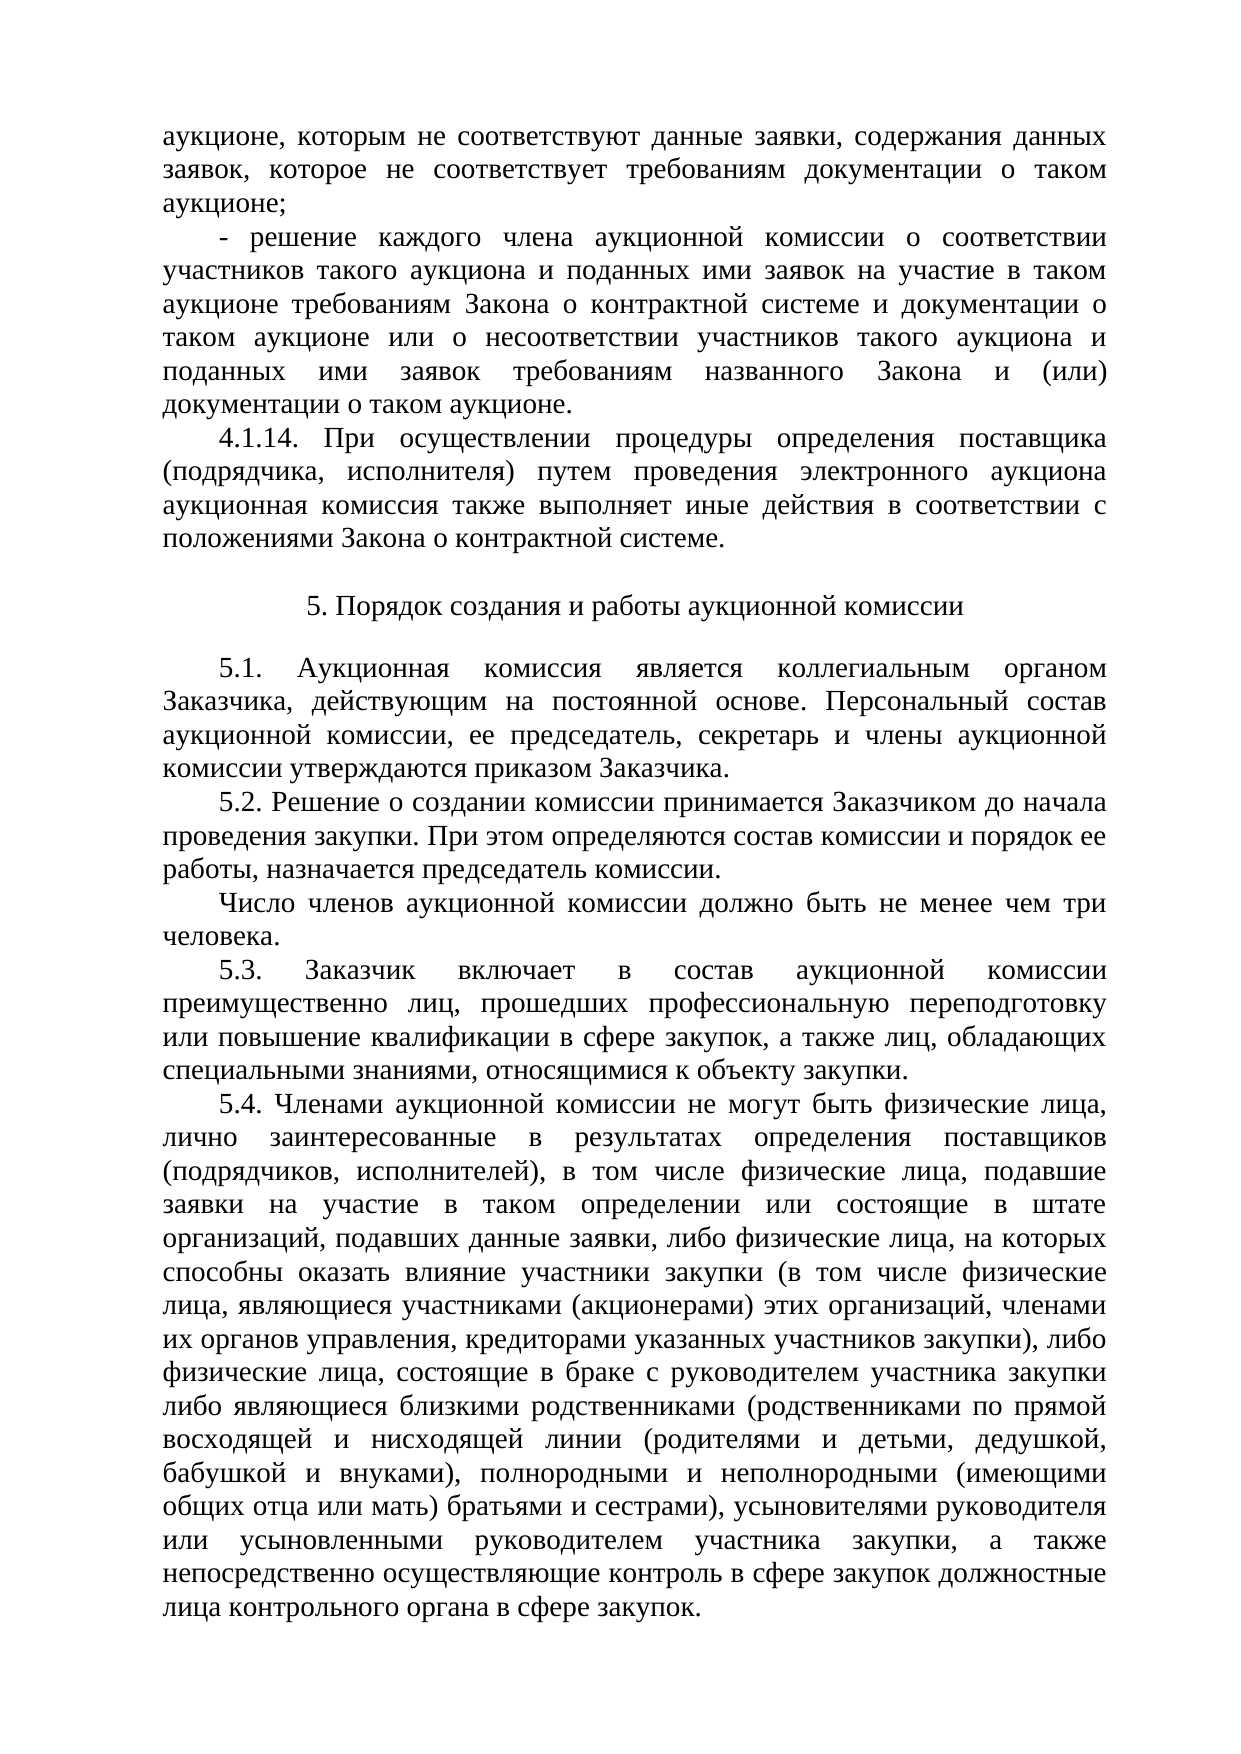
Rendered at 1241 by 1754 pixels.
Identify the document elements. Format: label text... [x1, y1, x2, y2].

text 5.2. Решение о создании комиссии принимается Заказчиком до начала проведения закупки. При этом определяются состав комиссии и порядок ее работы, назначается председатель комиссии. [162, 784, 1107, 885]
text 5.1. Аукционная комиссия является коллегиальным органом Заказчика, действующим на постоянной основе. Персональный состав аукционной комиссии, ее председатель, секретарь и члены аукционной комиссии утверждаются приказом Заказчика. [162, 650, 1107, 784]
text Число членов аукционной комиссии должно быть не менее чем три человека. [162, 885, 1107, 952]
text 5.4. Членами аукционной комиссии не могут быть физические лица, лично заинтересованные в результатах определения поставщиков (подрядчиков, исполнителей), в том числе физические лица, подавшие заявки на участие в таком определении или состоящие в штате организаций, подавших данные заявки, либо физические лица, на которых способны оказать влияние участники закупки (в том числе физические лица, являющиеся участниками (акционерами) этих организаций, членами их органов управления, кредиторами указанных участников закупки), либо физические лица, состоящие в браке с руководителем участника закупки либо являющиеся близкими родственниками (родственниками по прямой восходящей и нисходящей линии (родителями и детьми, дедушкой, бабушкой и внуками), полнородными и неполнородными (имеющими общих отца или мать) братьями и сестрами), усыновителями руководителя или усыновленными руководителем участника закупки, а также непосредственно осуществляющие контроль в сфере закупок должностные лица контрольного органа в сфере закупок. [162, 1086, 1107, 1623]
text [162, 118, 1107, 219]
text - решение каждого члена аукционной комиссии о соответствии участников такого аукциона и поданных ими заявок на участие в таком аукционе требованиям Закона о контрактной системе и документации о таком аукционе или о несоответствии участников такого аукциона и поданных ими заявок требованиям названного Закона и (или) документации о таком аукционе. [162, 219, 1107, 420]
text 5. Порядок создания и работы аукционной комиссии [162, 588, 1107, 621]
text 4.1.14. При осуществлении процедуры определения поставщика (подрядчика, исполнителя) путем проведения электронного аукциона аукционная комиссия также выполняет иные действия в соответствии с положениями Закона о контрактной системе. [162, 420, 1107, 554]
text 5.3. Заказчик включает в состав аукционной комиссии преимущественно лиц, прошедших профессиональную переподготовку или повышение квалификации в сфере закупок, а также лиц, обладающих специальными знаниями, относящимися к объекту закупки. [162, 952, 1107, 1086]
